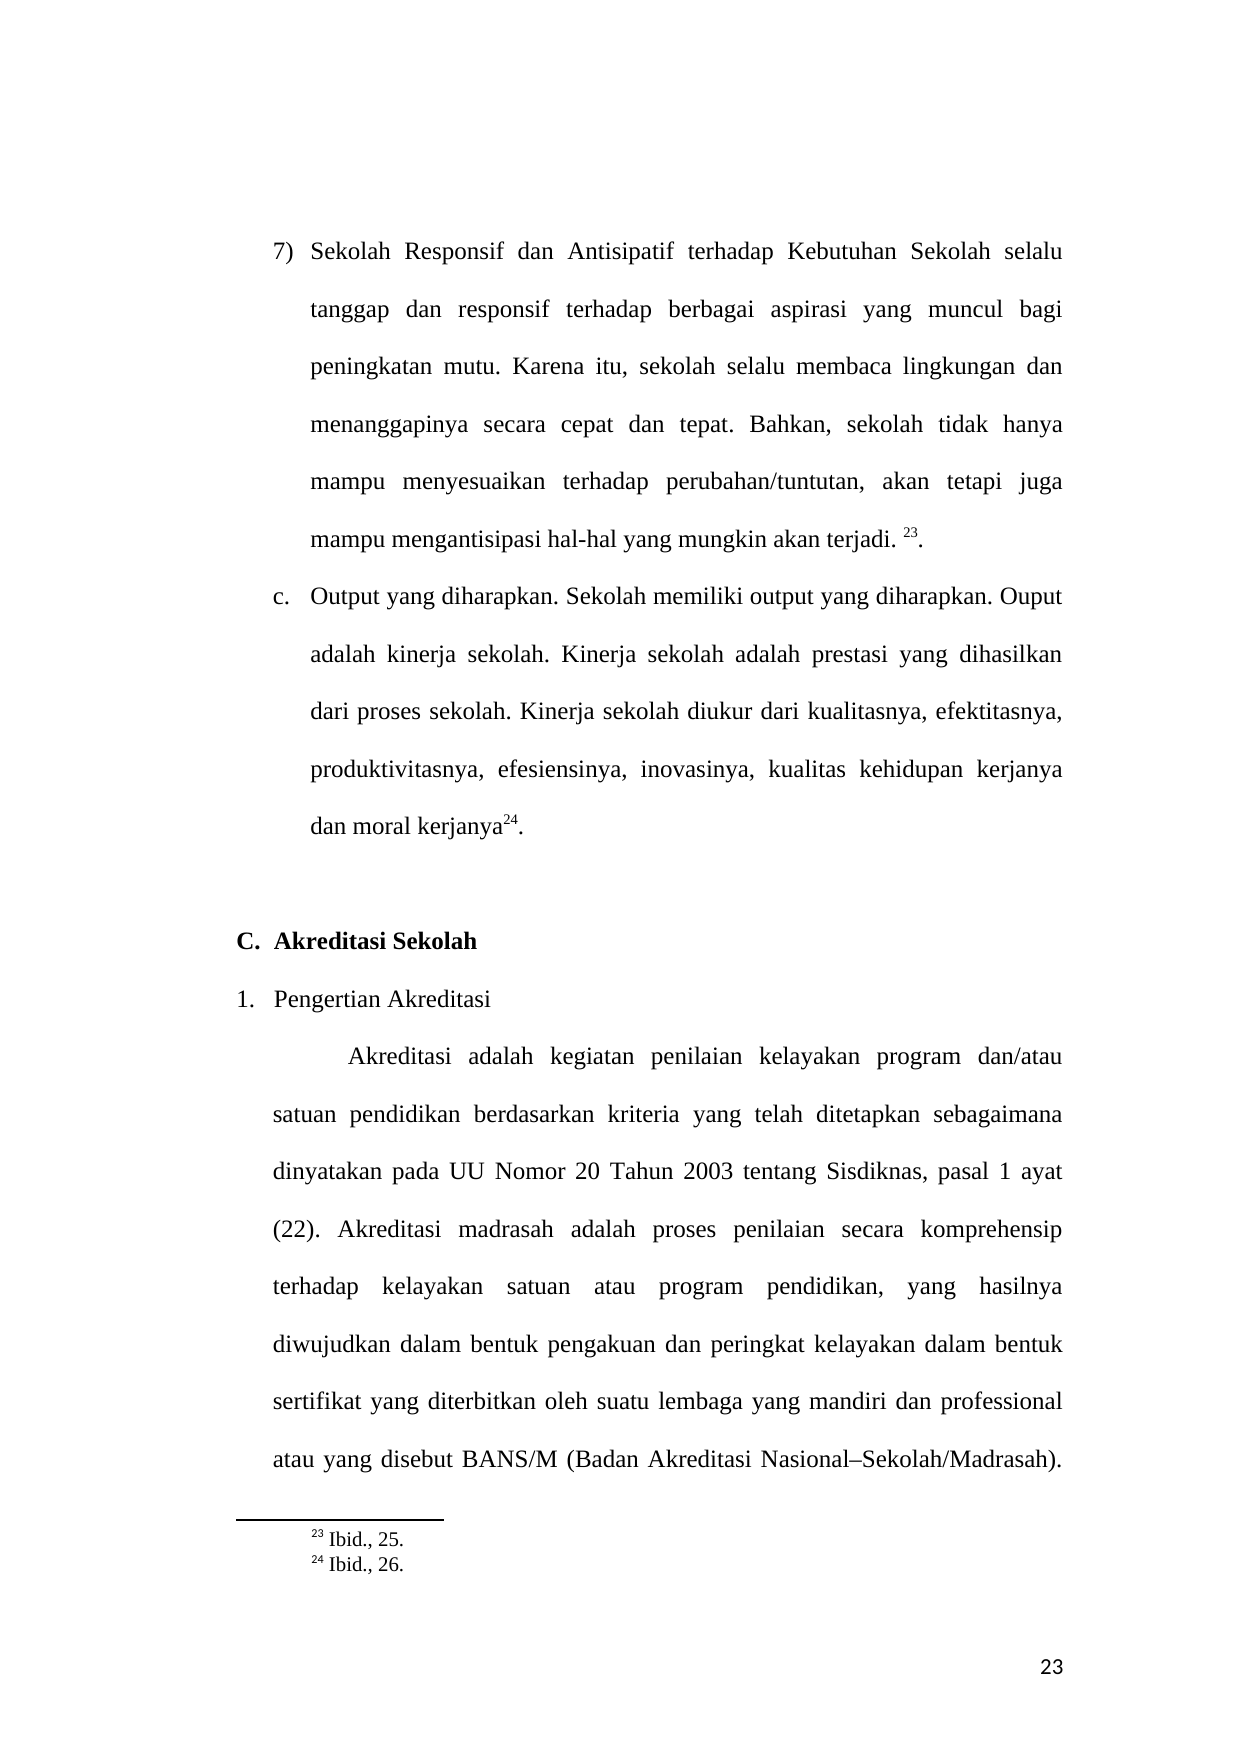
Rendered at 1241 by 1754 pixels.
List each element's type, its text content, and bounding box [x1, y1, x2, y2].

list Sekolah Responsif dan Antisipatif terhadap Kebutuhan Sekolah selalu tanggap dan responsif terhadap berbagai aspirasi yang muncul bagi peningkatan mutu. Karena itu, sekolah selalu membaca lingkungan dan menanggapinya secara cepat dan tepat. Bahkan, sekolah tidak hanya mampu menyesuaikan terhadap perubahan/tuntutan, akan tetapi juga mampu mengantisipasi hal-hal yang mungkin akan terjadi. . [273, 236, 1063, 552]
list Pengertian Akreditasi [236, 984, 1063, 1012]
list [273, 1041, 1063, 1472]
list Akreditasi Sekolah [236, 926, 1063, 955]
list Output yang diharapkan. Sekolah memiliki output yang diharapkan. Ouput adalah kinerja sekolah. Kinerja sekolah adalah prestasi yang dihasilkan dari proses sekolah. Kinerja sekolah diukur dari kualitasnya, efektitasnya, produktivitasnya, efesiensinya, inovasinya, kualitas kehidupan kerjanya dan moral kerjanya. [273, 581, 1063, 840]
